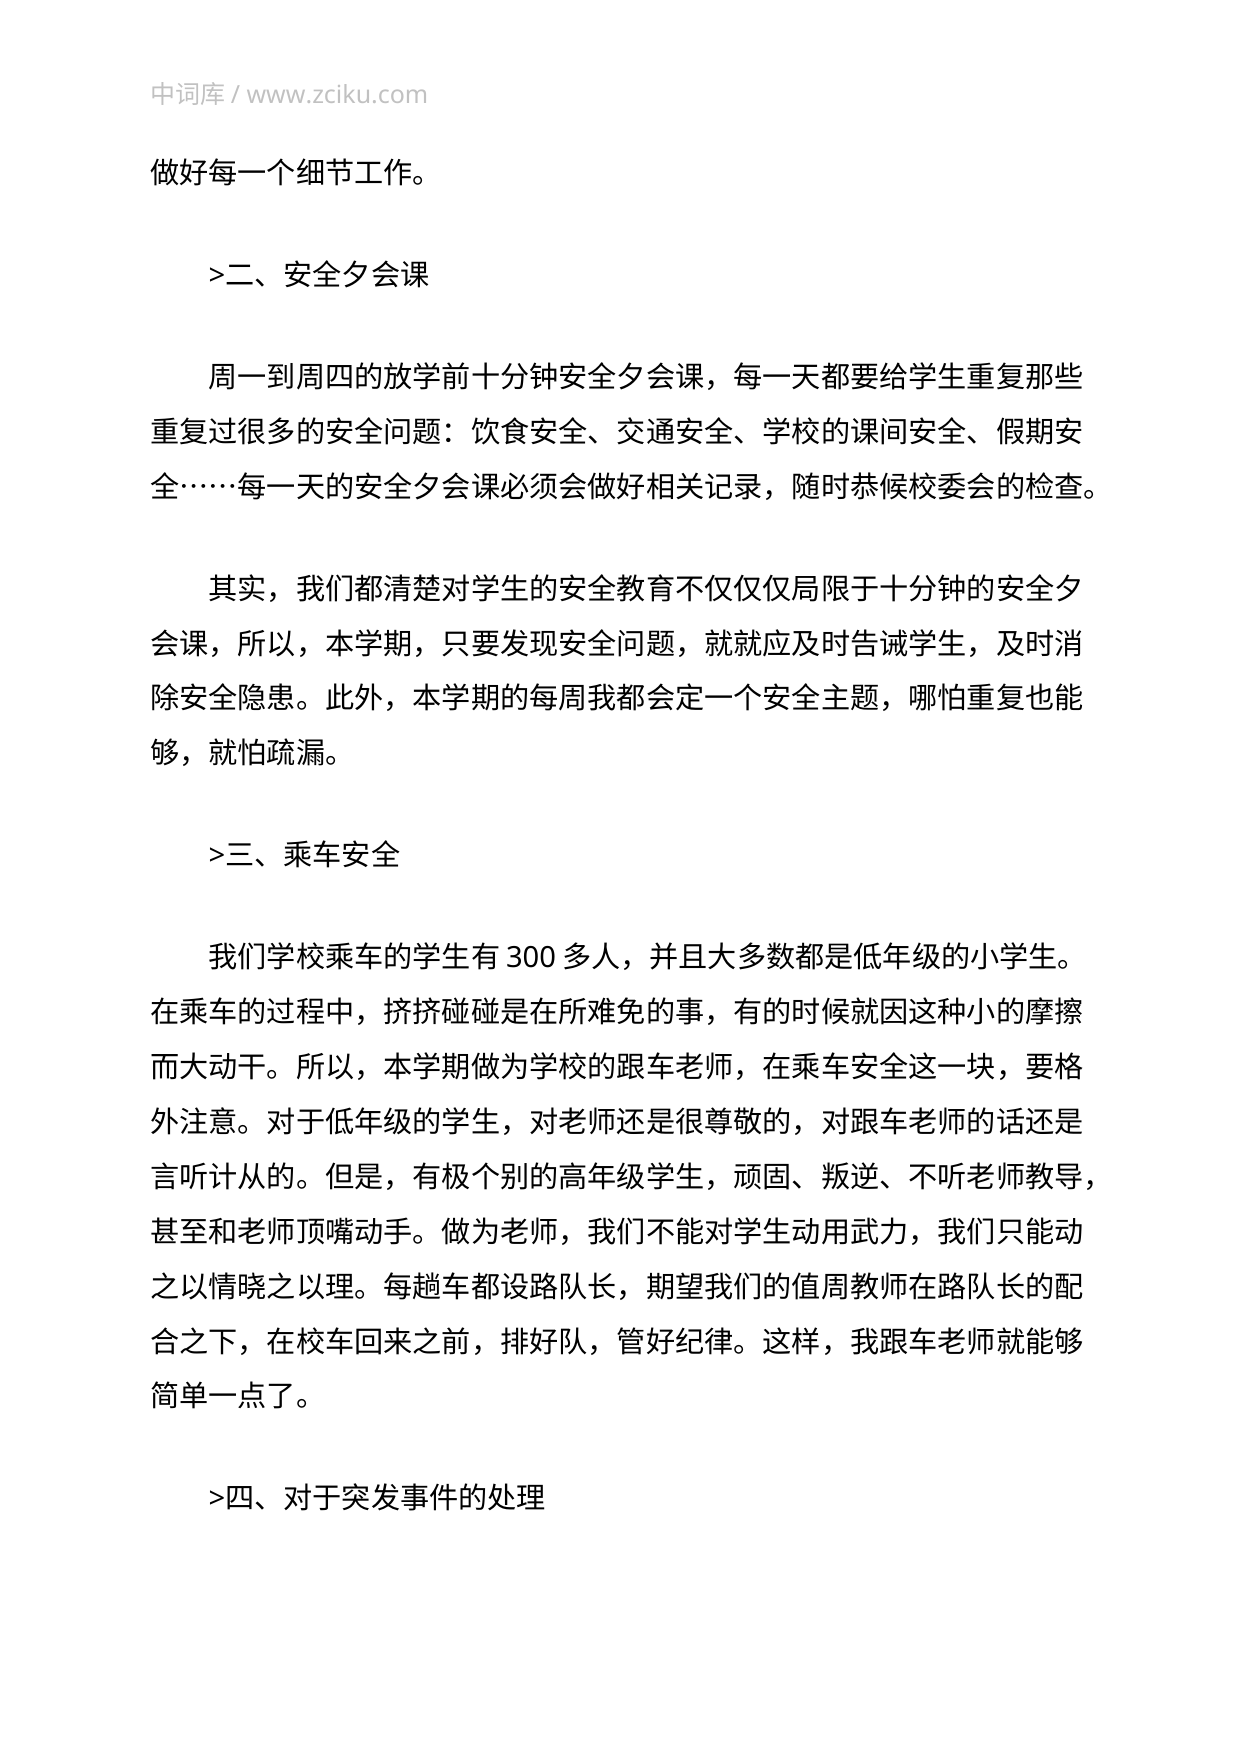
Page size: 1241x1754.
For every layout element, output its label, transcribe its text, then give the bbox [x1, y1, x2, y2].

text 其实，我们都清楚对学生的安全教育不仅仅仅局限于十分钟的安全夕会课，所以，本学期，只要发现安全问题，就就应及时告诫学生，及时消除安全隐患。此外，本学期的每周我都会定一个安全主题，哪怕重复也能够，就怕疏漏。 [150, 565, 1090, 772]
text >二、安全夕会课 [150, 252, 1090, 294]
text >三、乘车安全 [150, 832, 1090, 874]
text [150, 150, 1090, 192]
text >四、对于突发事件的处理 [150, 1475, 1090, 1517]
text 我们学校乘车的学生有300多人，并且大多数都是低年级的小学生。在乘车的过程中，挤挤碰碰是在所难免的事，有的时候就因这种小的摩擦而大动干。所以，本学期做为学校的跟车老师，在乘车安全这一块，要格外注意。对于低年级的学生，对老师还是很尊敬的，对跟车老师的话还是言听计从的。但是，有极个别的高年级学生，顽固、叛逆、不听老师教导，甚至和老师顶嘴动手。做为老师，我们不能对学生动用武力，我们只能动之以情晓之以理。每趟车都设路队长，期望我们的值周教师在路队长的配合之下，在校车回来之前，排好队，管好纪律。这样，我跟车老师就能够简单一点了。 [150, 934, 1090, 1415]
text 周一到周四的放学前十分钟安全夕会课，每一天都要给学生重复那些重复过很多的安全问题：饮食安全、交通安全、学校的课间安全、假期安全……每一天的安全夕会课必须会做好相关记录，随时恭候校委会的检查。 [150, 354, 1090, 506]
